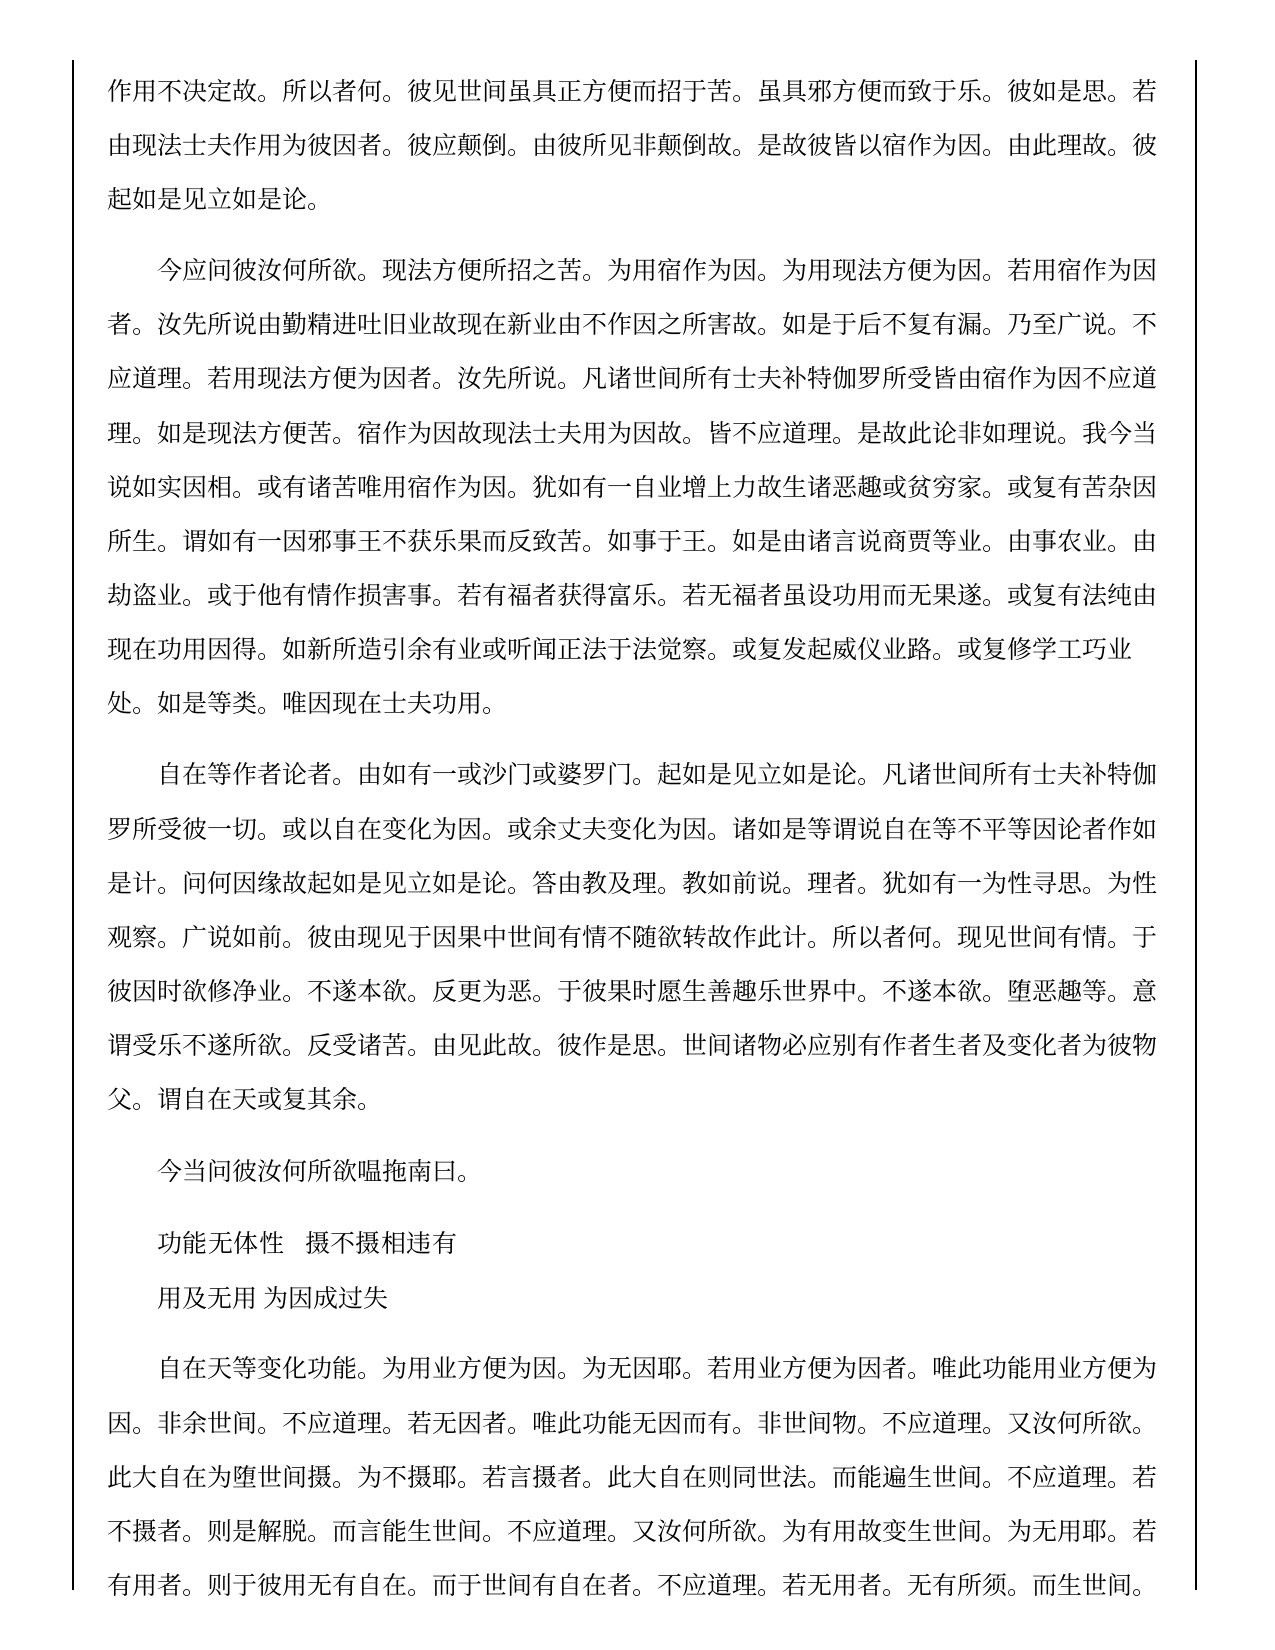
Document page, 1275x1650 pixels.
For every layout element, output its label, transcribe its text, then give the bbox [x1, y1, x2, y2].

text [107, 1349, 1159, 1602]
text 今当问彼汝何所欲嗢拖南曰。 [157, 1151, 1177, 1187]
text 自在等作者论者。由如有一或沙门或婆罗门。起如是见立如是论。凡诸世间所有士夫补特伽罗所受彼一切。或以自在变化为因。或余丈夫变化为因。诸如是等谓说自在等不平等因论者作如是计。问何因缘故起如是见立如是论。答由教及理。教如前说。理者。犹如有一为性寻思。为性观察。广说如前。彼由现见于因果中世间有情不随欲转故作此计。所以者何。现见世间有情。于彼因时欲修净业。不遂本欲。反更为恶。于彼果时愿生善趣乐世界中。不遂本欲。堕恶趣等。意谓受乐不遂所欲。反受诸苦。由见此故。彼作是思。世间诸物必应别有作者生者及变化者为彼物父。谓自在天或复其余。 [107, 755, 1159, 1116]
text 作用不决定故。所以者何。彼见世间虽具正方便而招于苦。虽具邪方便而致于乐。彼如是思。若由现法士夫作用为彼因者。彼应颠倒。由彼所见非颠倒故。是故彼皆以宿作为因。由此理故。彼起如是见立如是论。 [107, 72, 1159, 216]
text 今应问彼汝何所欲。现法方便所招之苦。为用宿作为因。为用现法方便为因。若用宿作为因者。汝先所说由勤精进吐旧业故现在新业由不作因之所害故。如是于后不复有漏。乃至广说。不应道理。若用现法方便为因者。汝先所说。凡诸世间所有士夫补特伽罗所受皆由宿作为因不应道理。如是现法方便苦。宿作为因故现法士夫用为因故。皆不应道理。是故此论非如理说。我今当说如实因相。或有诸苦唯用宿作为因。犹如有一自业增上力故生诸恶趣或贫穷家。或复有苦杂因所生。谓如有一因邪事王不获乐果而反致苦。如事于王。如是由诸言说商贾等业。由事农业。由劫盗业。或于他有情作损害事。若有福者获得富乐。若无福者虽设功用而无果遂。或复有法纯由现在功用因得。如新所造引余有业或听闻正法于法觉察。或复发起威仪业路。或复修学工巧业 处。如是等类。唯因现在士夫功用。 [107, 251, 1159, 720]
text 功能无体性 摄不摄相违有用及无用 为因成过失 [157, 1224, 458, 1314]
